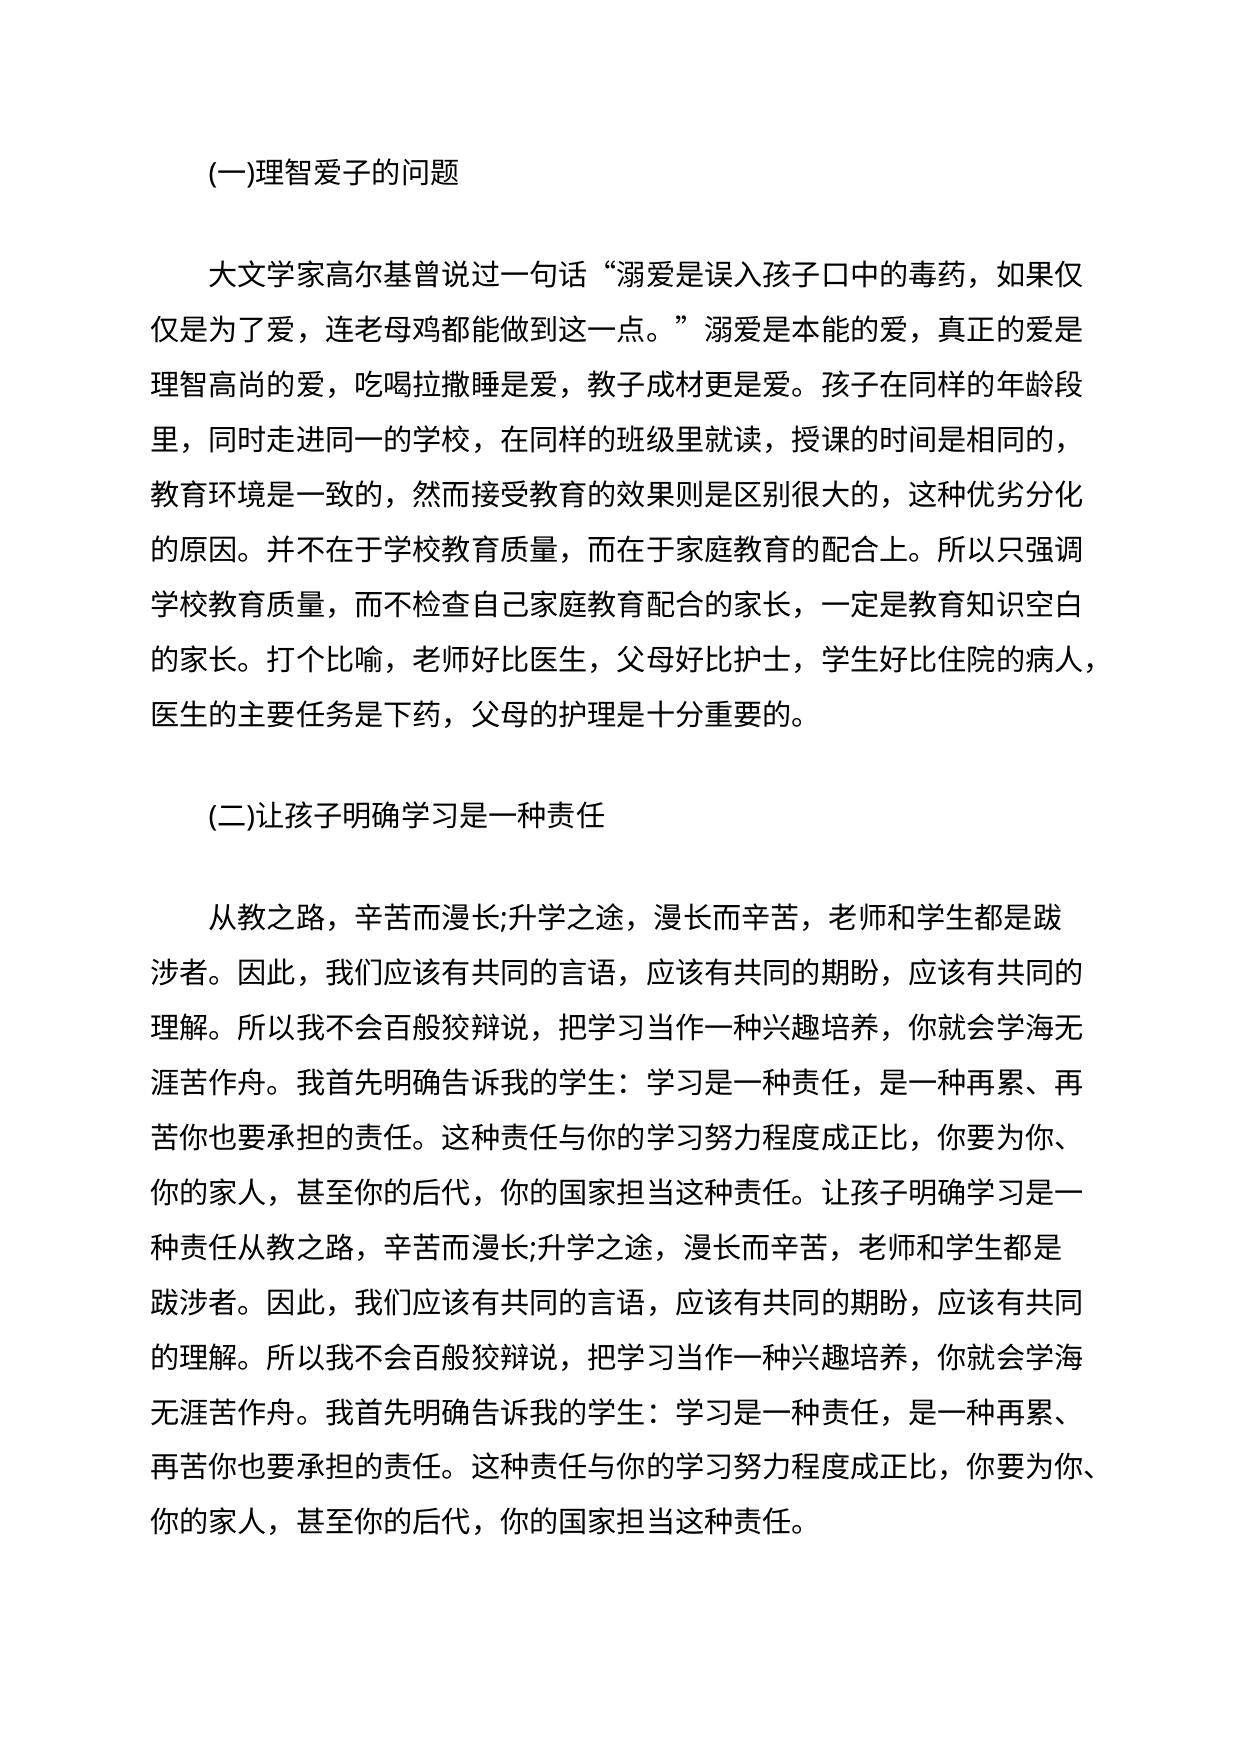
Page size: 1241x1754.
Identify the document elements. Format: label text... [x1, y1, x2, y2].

text (二)让孩子明确学习是一种责任 [150, 793, 1090, 835]
text 大文学家高尔基曾说过一句话“溺爱是误入孩子口中的毒药，如果仅仅是为了爱，连老母鸡都能做到这一点。”溺爱是本能的爱，真正的爱是理智高尚的爱，吃喝拉撒睡是爱，教子成材更是爱。孩子在同样的年龄段里，同时走进同一的学校，在同样的班级里就读，授课的时间是相同的，教育环境是一致的，然而接受教育的效果则是区别很大的，这种优劣分化的原因。并不在于学校教育质量，而在于家庭教育的配合上。所以只强调学校教育质量，而不检查自己家庭教育配合的家长，一定是教育知识空白的家长。打个比喻，老师好比医生，父母好比护士，学生好比住院的病人，医生的主要任务是下药，父母的护理是十分重要的。 [150, 252, 1090, 733]
text (一)理智爱子的问题 [150, 150, 1090, 192]
text 从教之路，辛苦而漫长;升学之途，漫长而辛苦，老师和学生都是跋涉者。因此，我们应该有共同的言语，应该有共同的期盼，应该有共同的理解。所以我不会百般狡辩说，把学习当作一种兴趣培养，你就会学海无涯苦作舟。我首先明确告诉我的学生：学习是一种责任，是一种再累、再苦你也要承担的责任。这种责任与你的学习努力程度成正比，你要为你、你的家人，甚至你的后代，你的国家担当这种责任。让孩子明确学习是一种责任从教之路，辛苦而漫长;升学之途，漫长而辛苦，老师和学生都是跋涉者。因此，我们应该有共同的言语，应该有共同的期盼，应该有共同的理解。所以我不会百般狡辩说，把学习当作一种兴趣培养，你就会学海无涯苦作舟。我首先明确告诉我的学生：学习是一种责任，是一种再累、再苦你也要承担的责任。这种责任与你的学习努力程度成正比，你要为你、你的家人，甚至你的后代，你的国家担当这种责任。 [150, 895, 1090, 1541]
